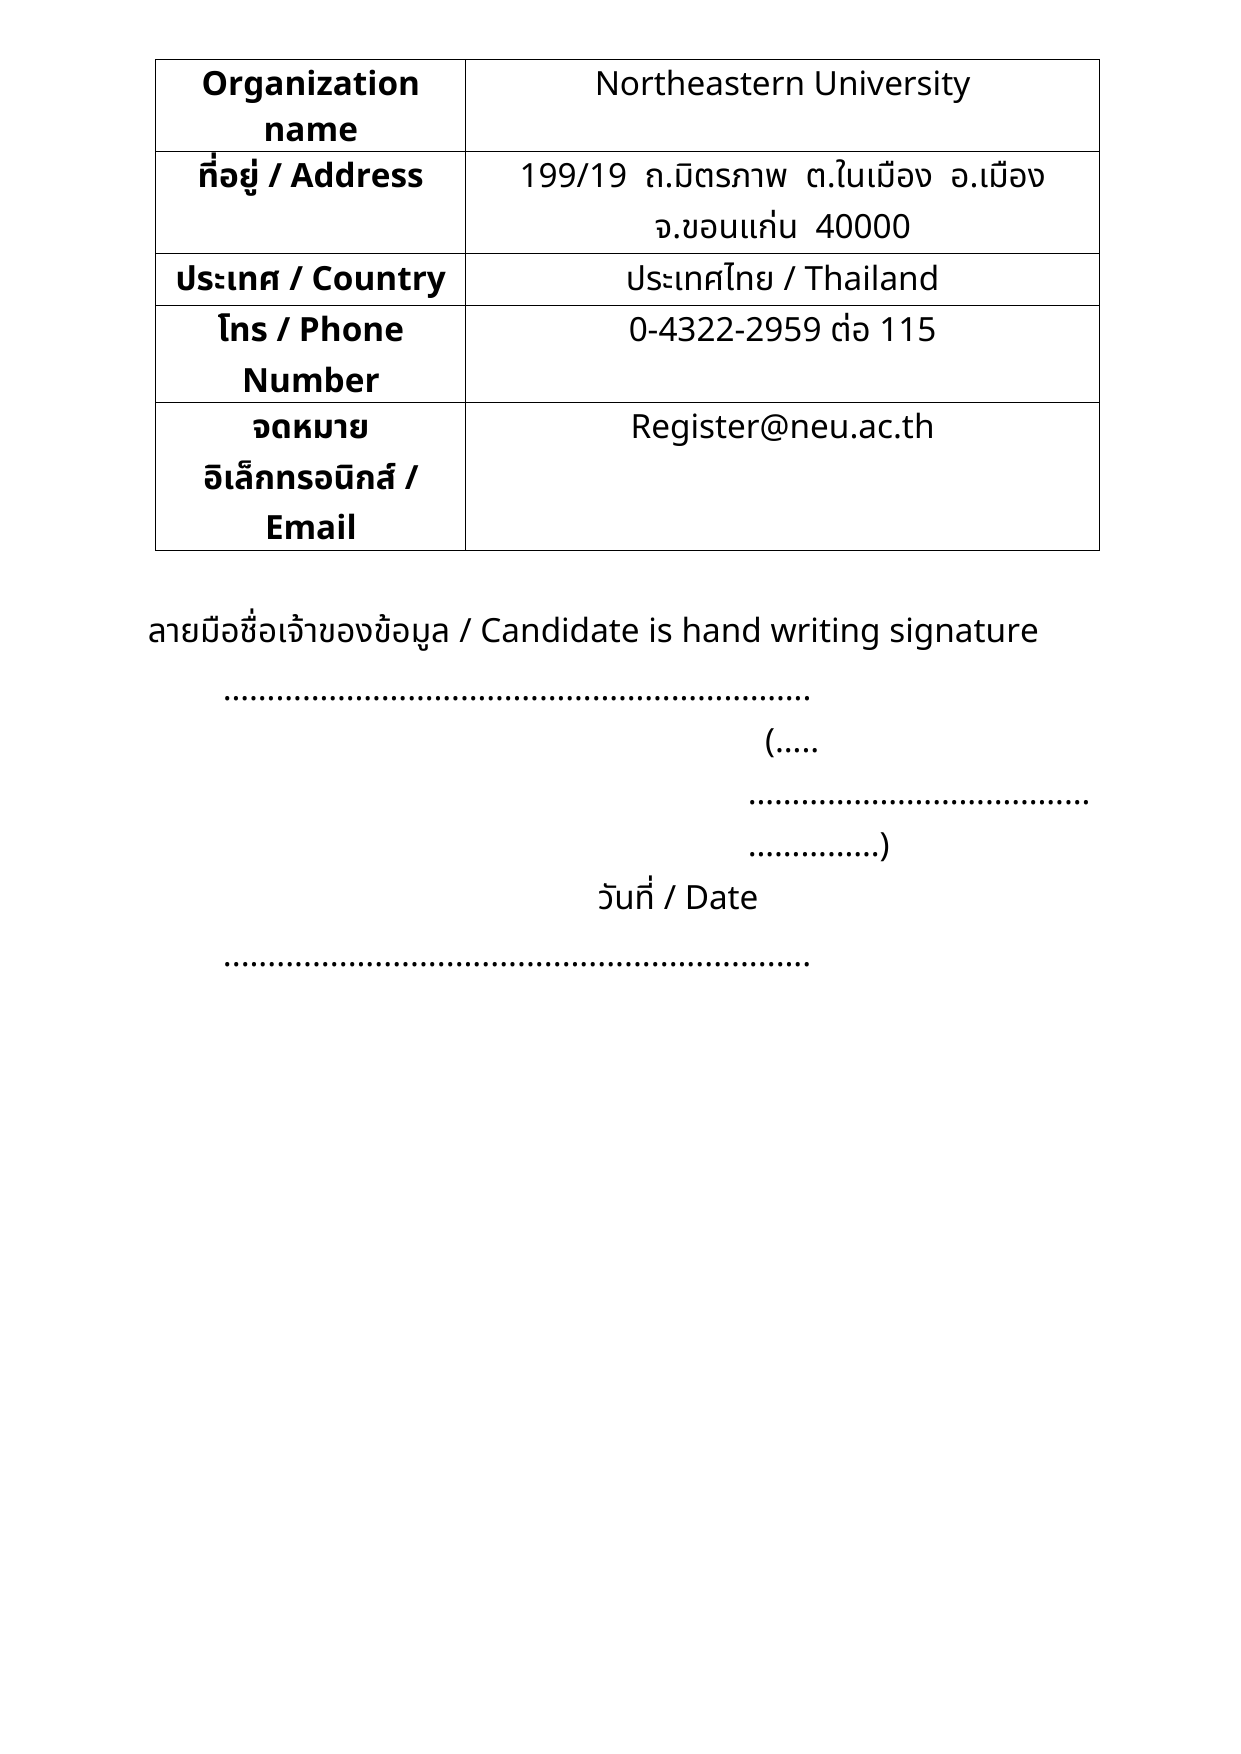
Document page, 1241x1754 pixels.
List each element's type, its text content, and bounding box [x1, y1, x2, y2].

text (…..………………………………………………) [748, 717, 1107, 867]
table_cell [466, 60, 1099, 151]
table_cell ประเทศ / Country [156, 254, 465, 305]
table_cell จดหมายอิเล็กทรอนิกส์ / Email [156, 403, 465, 549]
table_cell 0-4322-2959 ต่อ 115 [466, 306, 1099, 402]
table_cell ประเทศไทย / Thailand [466, 254, 1099, 305]
text ลายมือชื่อเจ้าของข้อมูล / Candidate is hand writing signature …………………………………………………………. [148, 607, 1107, 710]
table_cell โทร / Phone Number [156, 306, 465, 402]
table_cell Register@neu.ac.th [466, 403, 1099, 549]
table_cell 199/19 ถ.มิตรภาพ ต.ในเมือง อ.เมือง จ.ขอนแก่น 40000 [466, 152, 1099, 253]
text วันที่ / Date .................................................................. [148, 873, 1107, 976]
table_cell ที่อยู่ / Address [156, 152, 465, 253]
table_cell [156, 60, 465, 151]
